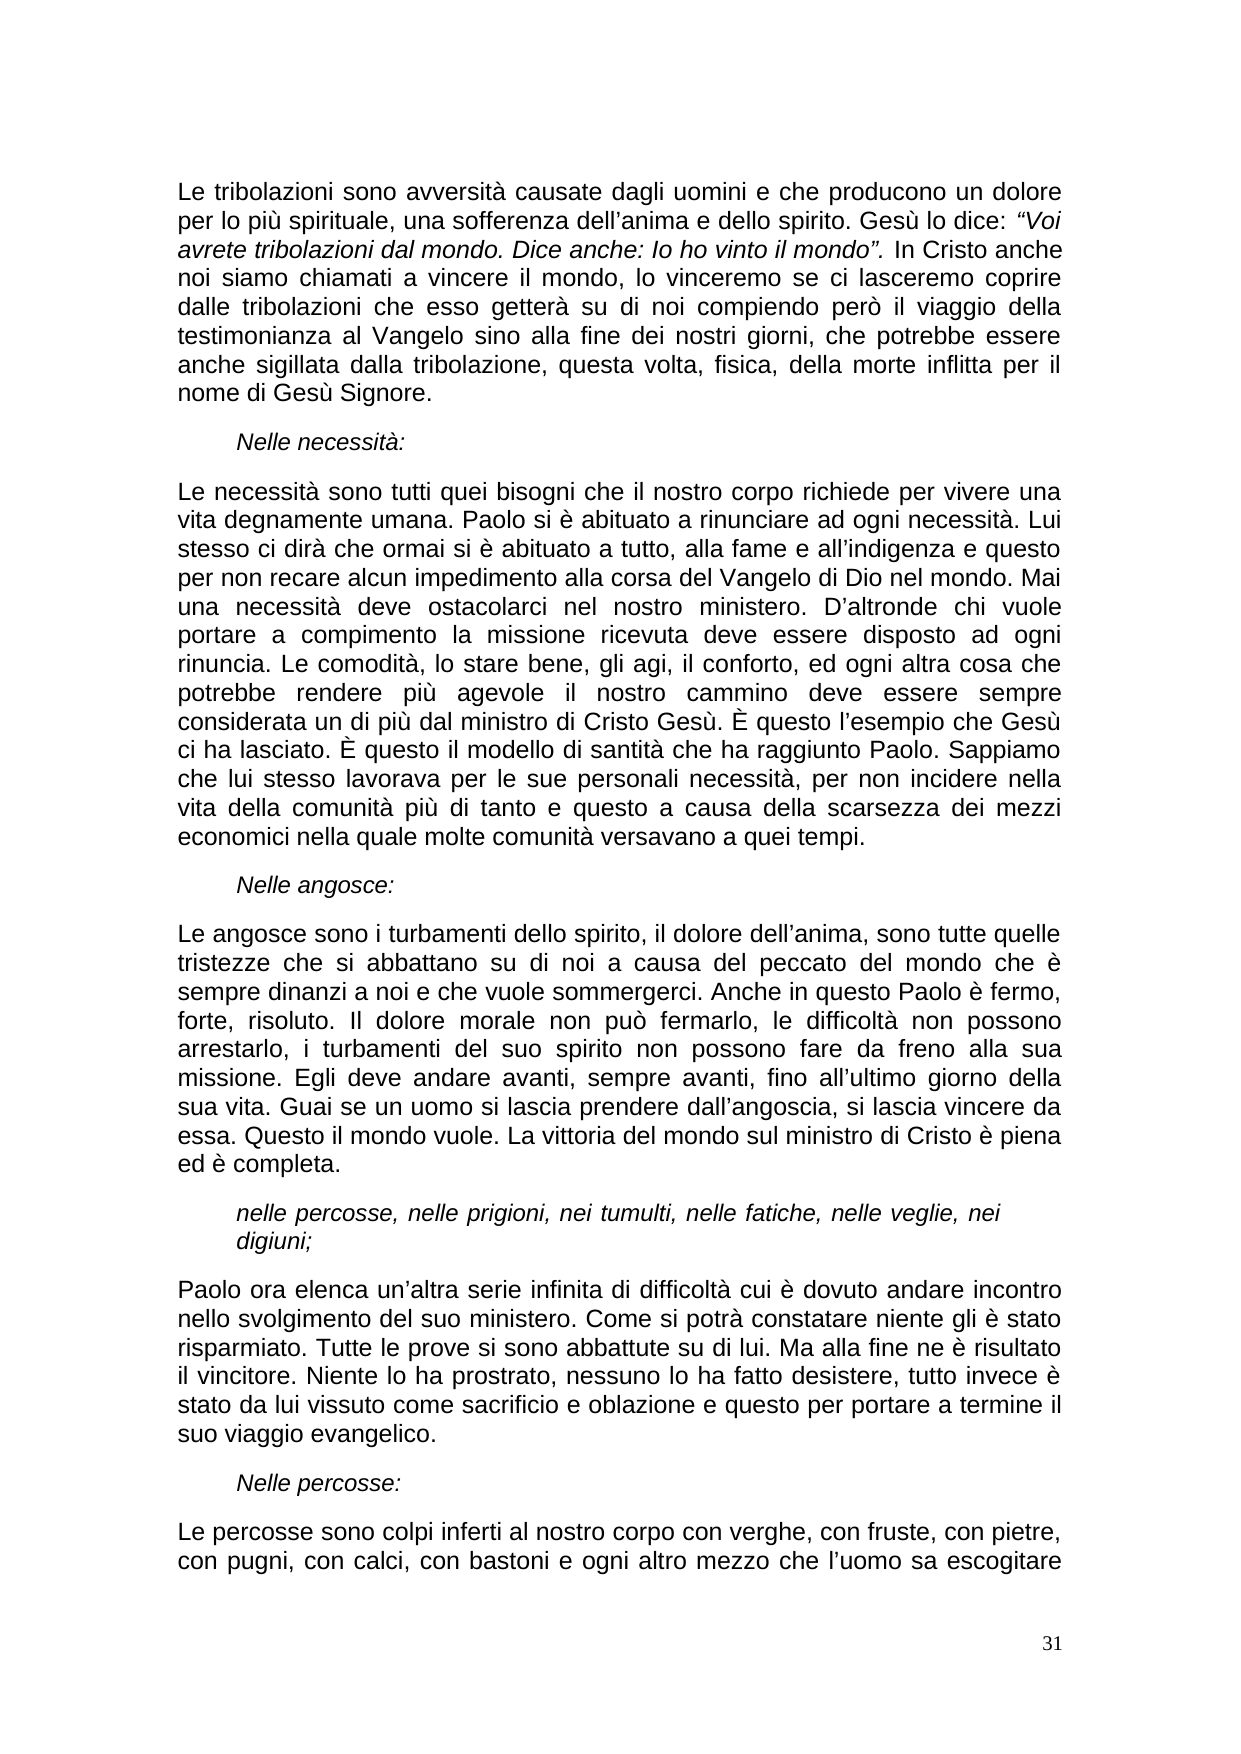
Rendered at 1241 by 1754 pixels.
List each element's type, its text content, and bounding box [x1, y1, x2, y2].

text Le necessità sono tutti quei bisogni che il nostro corpo richiede per vivere una vita degnamente umana. Paolo si è abituato a rinunciare ad ogni necessità. Lui stesso ci dirà che ormai si è abituato a tutto, alla fame e all’indigenza e questo per non recare alcun impedimento alla corsa del Vangelo di Dio nel mondo. Mai una necessità deve ostacolarci nel nostro ministero. D’altronde chi vuole portare a compimento la missione ricevuta deve essere disposto ad ogni rinuncia. Le comodità, lo stare bene, gli agi, il conforto, ed ogni altra cosa che potrebbe rendere più agevole il nostro cammino deve essere sempre considerata un di più dal ministro di Cristo Gesù. È questo l’esempio che Gesù ci ha lasciato. È questo il modello di santità che ha raggiunto Paolo. Sappiamo che lui stesso lavorava per le sue personali necessità, per non incidere nella vita della comunità più di tanto e questo a causa della scarsezza dei mezzi economici nella quale molte comunità versavano a quei tempi. [177, 476, 1063, 850]
text Paolo ora elenca un’altra serie infinita di difficoltà cui è dovuto andare incontro nello svolgimento del suo ministero. Come si potrà constatare niente gli è stato risparmiato. Tutte le prove si sono abbattute su di lui. Ma alla fine ne è risultato il vincitore. Niente lo ha prostrato, nessuno lo ha fatto desistere, tutto invece è stato da lui vissuto come sacrificio e oblazione e questo per portare a termine il suo viaggio evangelico. [177, 1275, 1063, 1448]
text Nelle percosse: [236, 1468, 1004, 1496]
text Le tribolazioni sono avversità causate dagli uomini e che producono un dolore per lo più spirituale, una sofferenza dell’anima e dello spirito. Gesù lo dice: “Voi avrete tribolazioni dal mondo. Dice anche: Io ho vinto il mondo”. In Cristo anche noi siamo chiamati a vincere il mondo, lo vinceremo se ci lasceremo coprire dalle tribolazioni che esso getterà su di noi compiendo però il viaggio della testimonianza al Vangelo sino alla fine dei nostri giorni, che potrebbe essere anche sigillata dalla tribolazione, questa volta, fisica, della morte inflitta per il nome di Gesù Signore. [177, 177, 1063, 407]
text Nelle necessità: [236, 428, 1004, 456]
text nelle percosse, nelle prigioni, nei tumulti, nelle fatiche, nelle veglie, nei digiuni; [236, 1199, 1004, 1254]
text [177, 1517, 1063, 1574]
text Le angosce sono i turbamenti dello spirito, il dolore dell’anima, sono tutte quelle tristezze che si abbattano su di noi a causa del peccato del mondo che è sempre dinanzi a noi e che vuole sommergerci. Anche in questo Paolo è fermo, forte, risoluto. Il dolore morale non può fermarlo, le difficoltà non possono arrestarlo, i turbamenti del suo spirito non possono fare da freno alla sua missione. Egli deve andare avanti, sempre avanti, fino all’ultimo giorno della sua vita. Guai se un uomo si lascia prendere dall’angoscia, si lascia vincere da essa. Questo il mondo vuole. La vittoria del mondo sul ministro di Cristo è piena ed è completa. [177, 919, 1063, 1178]
text Nelle angosce: [236, 871, 1004, 899]
